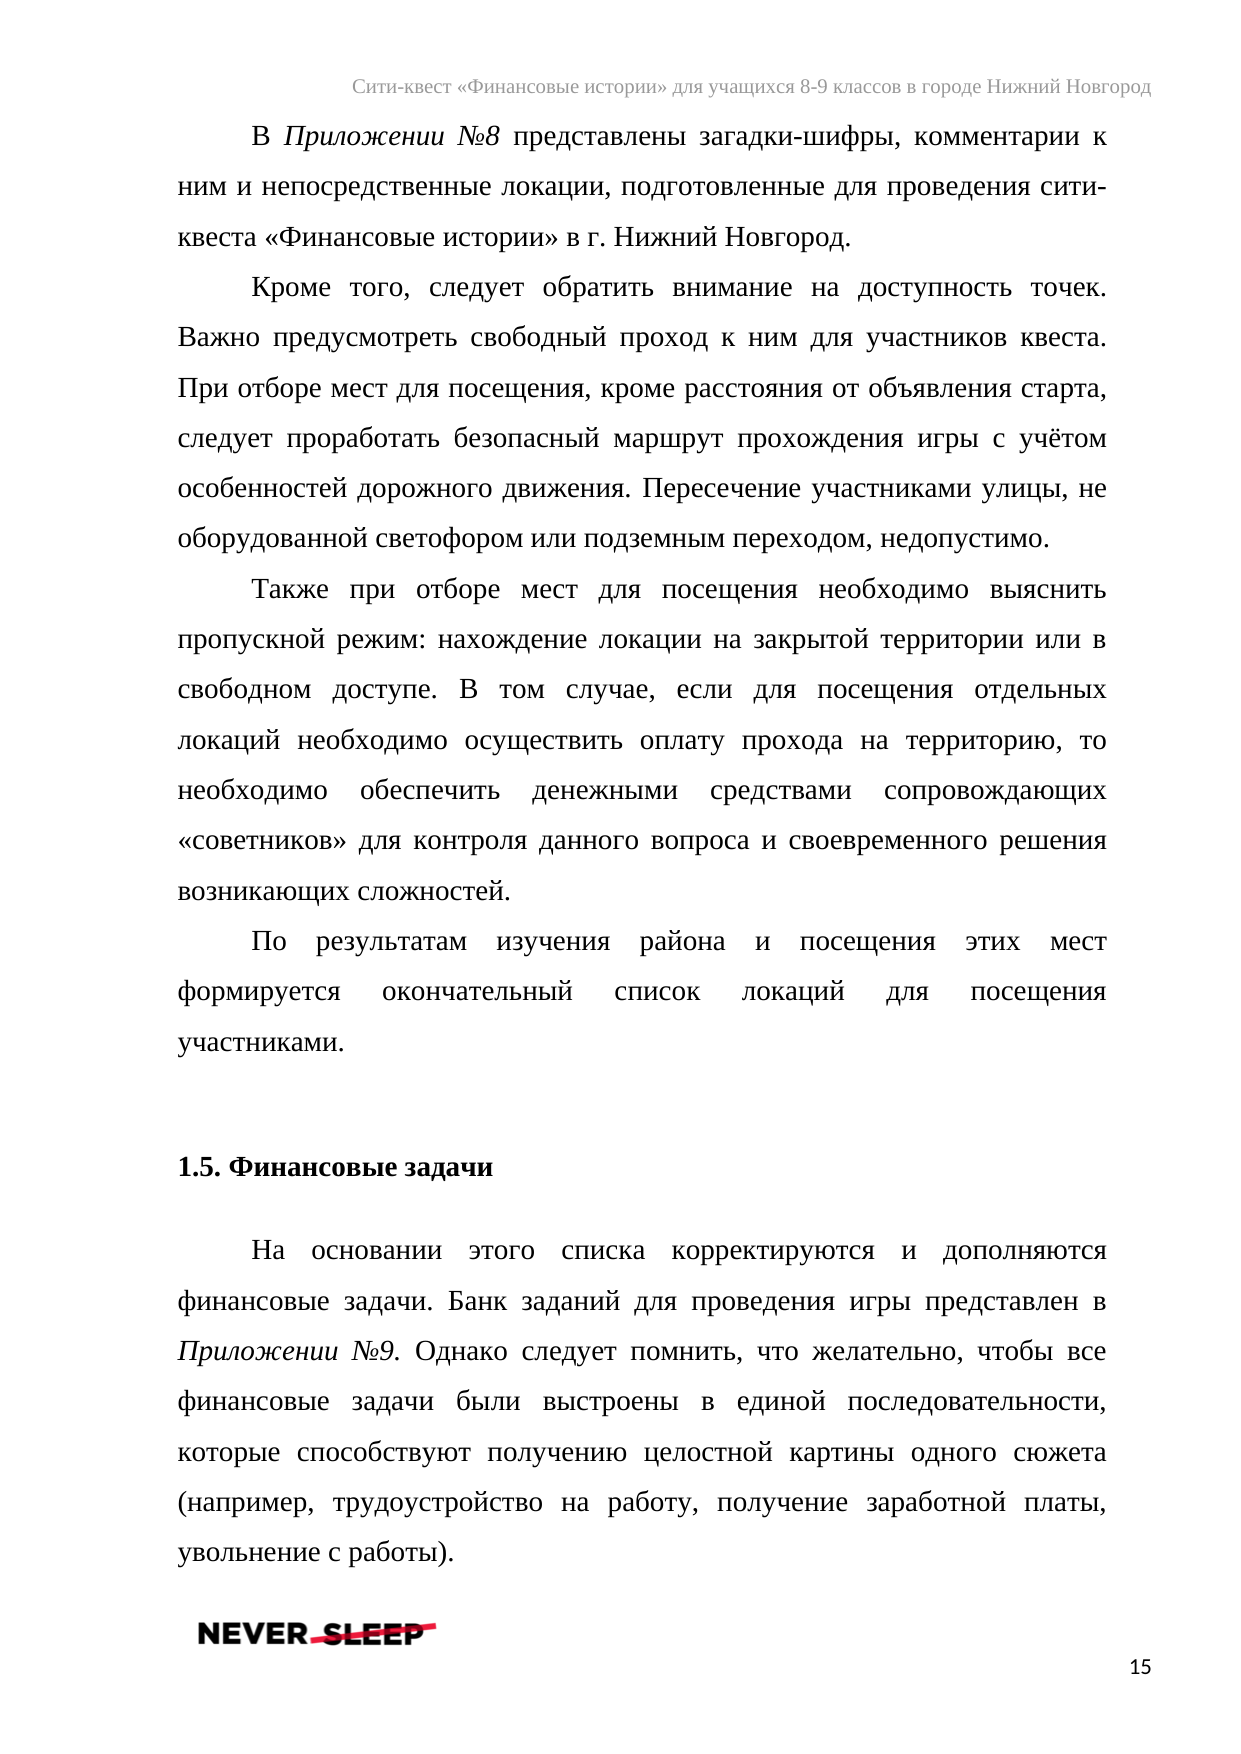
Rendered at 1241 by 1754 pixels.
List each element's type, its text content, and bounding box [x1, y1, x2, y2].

text Также при отборе мест для посещения необходимо выяснить пропускной режим: нахождение локации на закрытой территории или в свободном доступе. В том случае, если для посещения отдельных локаций необходимо осуществить оплату прохода на территорию, то необходимо обеспечить денежными средствами сопровождающих «советников» для контроля данного вопроса и своевременного решения возникающих сложностей. [177, 571, 1107, 906]
picture [177, 1614, 458, 1653]
subtitle 1.5. Финансовые задачи [177, 1149, 1107, 1183]
text Кроме того, следует обратить внимание на доступность точек. Важно предусмотреть свободный проход к ним для участников квеста. При отборе мест для посещения, кроме расстояния от объявления старта, следует проработать безопасный маршрут прохождения игры с учётом особенностей дорожного движения. Пересечение участниками улицы, не оборудованной светофором или подземным переходом, недопустимо. [177, 269, 1107, 554]
text В Приложении №8 представлены загадки-шифры, комментарии к ним и непосредственные локации, подготовленные для проведения сити-квеста «Финансовые истории» в г. Нижний Новгород. [177, 118, 1107, 252]
text На основании этого списка корректируются и дополняются финансовые задачи. Банк заданий для проведения игры представлен в Приложении №9. Однако следует помнить, что желательно, чтобы все финансовые задачи были выстроены в единой последовательности, которые способствуют получению целостной картины одного сюжета (например, трудоустройство на работу, получение заработной платы, увольнение с работы). [177, 1232, 1107, 1568]
text По результатам изучения района и посещения этих мест формируется окончательный список локаций для посещения участниками. [177, 923, 1107, 1057]
